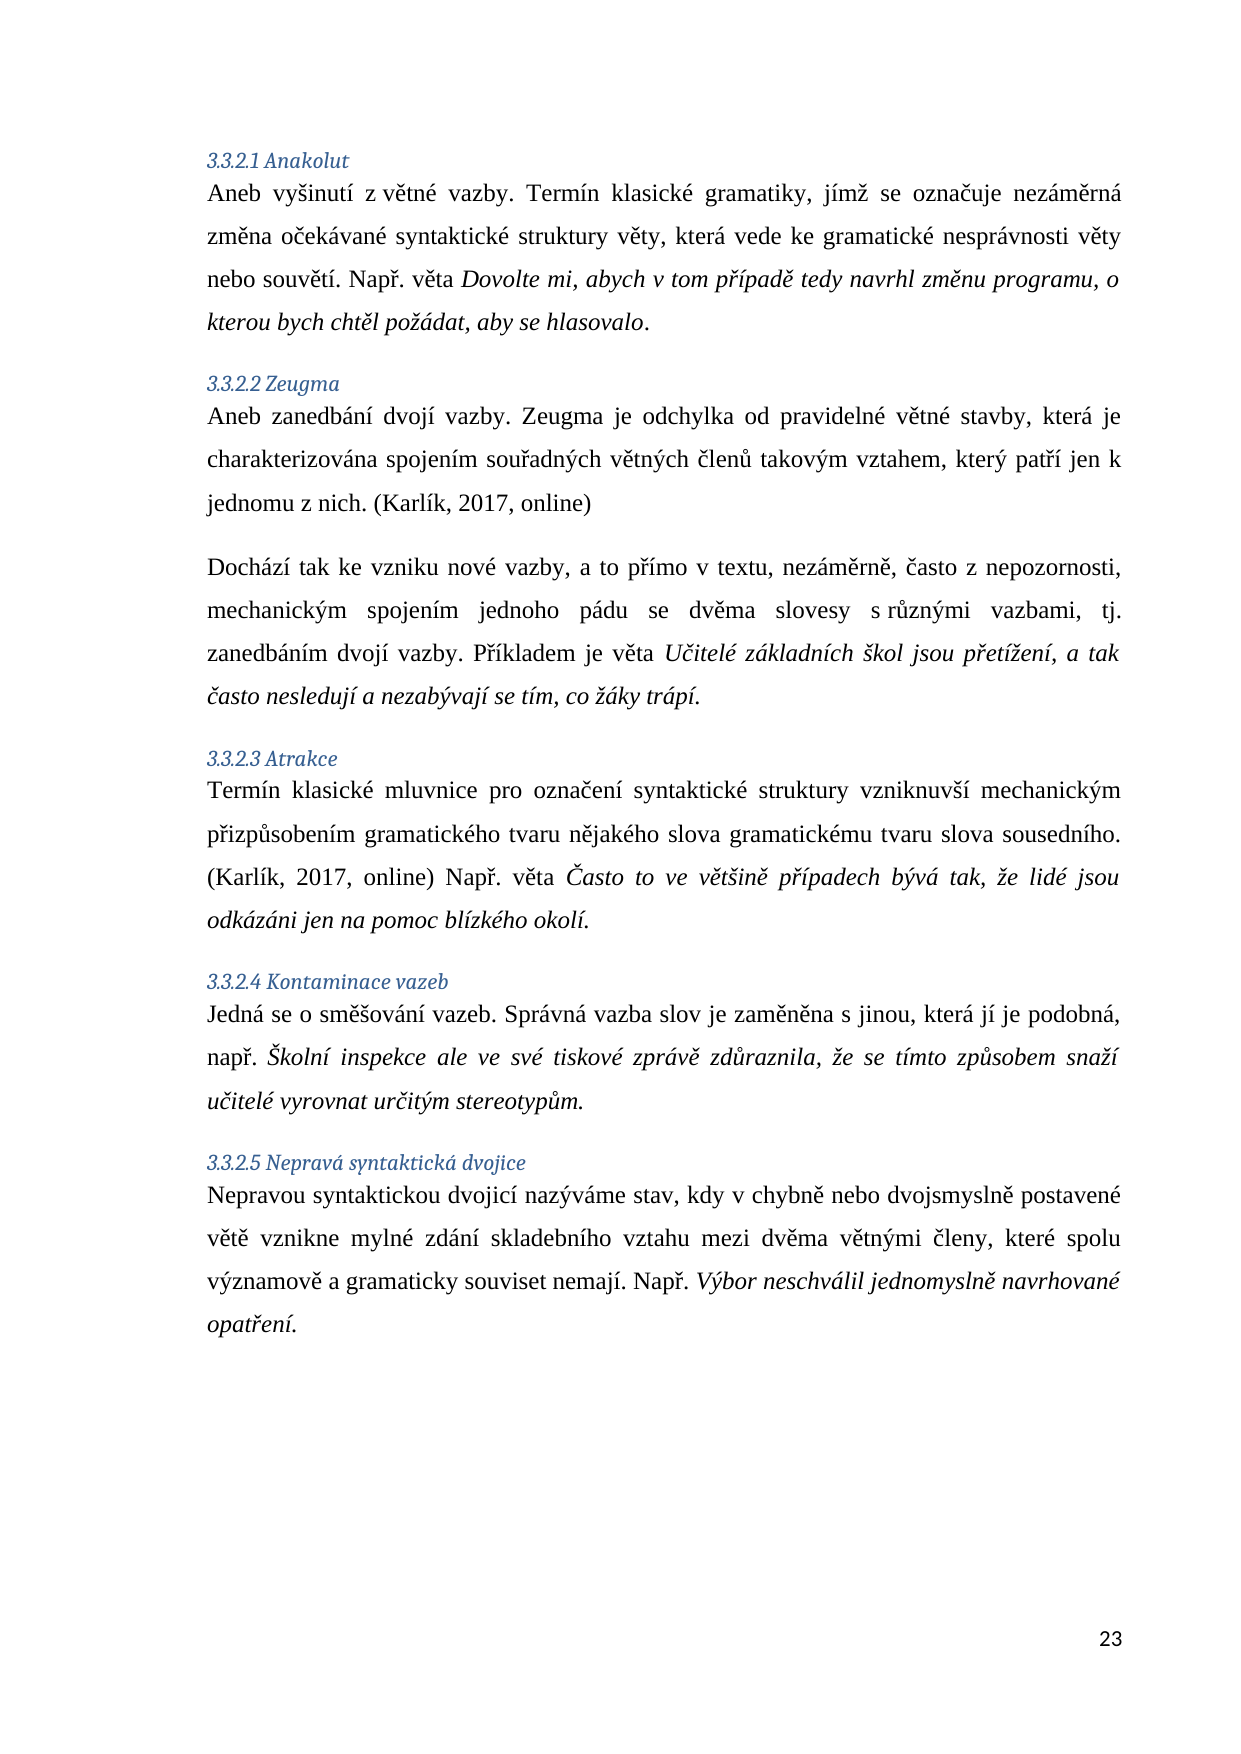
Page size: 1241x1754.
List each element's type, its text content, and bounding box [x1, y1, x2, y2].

subtitle 3.3.2.5 Nepravá syntaktická dvojice [207, 1150, 1122, 1176]
text Aneb zanedbání dvojí vazby. Zeugma je odchylka od pravidelné větné stavby, která je charakterizována spojením souřadných větných členů takovým vztahem, který patří jen k jednomu z nich. (Karlík, 2017, online) [207, 401, 1122, 517]
subtitle 3.3.2.1 Anakolut [207, 148, 1122, 174]
subtitle 3.3.2.4 Kontaminace vazeb [207, 969, 1122, 995]
subtitle 3.3.2.2 Zeugma [207, 371, 1122, 398]
text Termín klasické mluvnice pro označení syntaktické struktury vzniknuvší mechanickým přizpůsobením gramatického tvaru nějakého slova gramatickému tvaru slova sousedního. (Karlík, 2017, online) Např. věta Často to ve většině případech bývá tak, že lidé jsou odkázáni jen na pomoc blízkého okolí. [207, 776, 1122, 934]
text Jedná se o směšování vazeb. Správná vazba slov je zaměněna s jinou, která jí je podobná, např. Školní inspekce ale ve své tiskové zprávě zdůraznila, že se tímto způsobem snaží učitelé vyrovnat určitým stereotypům. [207, 999, 1122, 1114]
subtitle 3.3.2.3 Atrakce [207, 745, 1122, 772]
text Dochází tak ke vzniku nové vazby, a to přímo v textu, nezáměrně, často z nepozornosti, mechanickým spojením jednoho pádu se dvěma slovesy s různými vazbami, tj. zanedbáním dvojí vazby. Příkladem je věta Učitelé základních škol jsou přetížení, a tak často nesledují a nezabývají se tím, co žáky trápí. [207, 552, 1122, 710]
text Aneb vyšinutí z větné vazby. Termín klasické gramatiky, jímž se označuje nezáměrná změna očekávané syntaktické struktury věty, která vede ke gramatické nesprávnosti věty nebo souvětí. Např. věta Dovolte mi, abych v tom případě tedy navrhl změnu programu, o kterou bych chtěl požádat, aby se hlasovalo. [207, 178, 1122, 336]
text Nepravou syntaktickou dvojicí nazýváme stav, kdy v chybně nebo dvojsmyslně postavené větě vznikne mylné zdání skladebního vztahu mezi dvěma větnými členy, které spolu významově a gramaticky souviset nemají. Např. Výbor neschválil jednomyslně navrhované opatření. [207, 1180, 1122, 1338]
